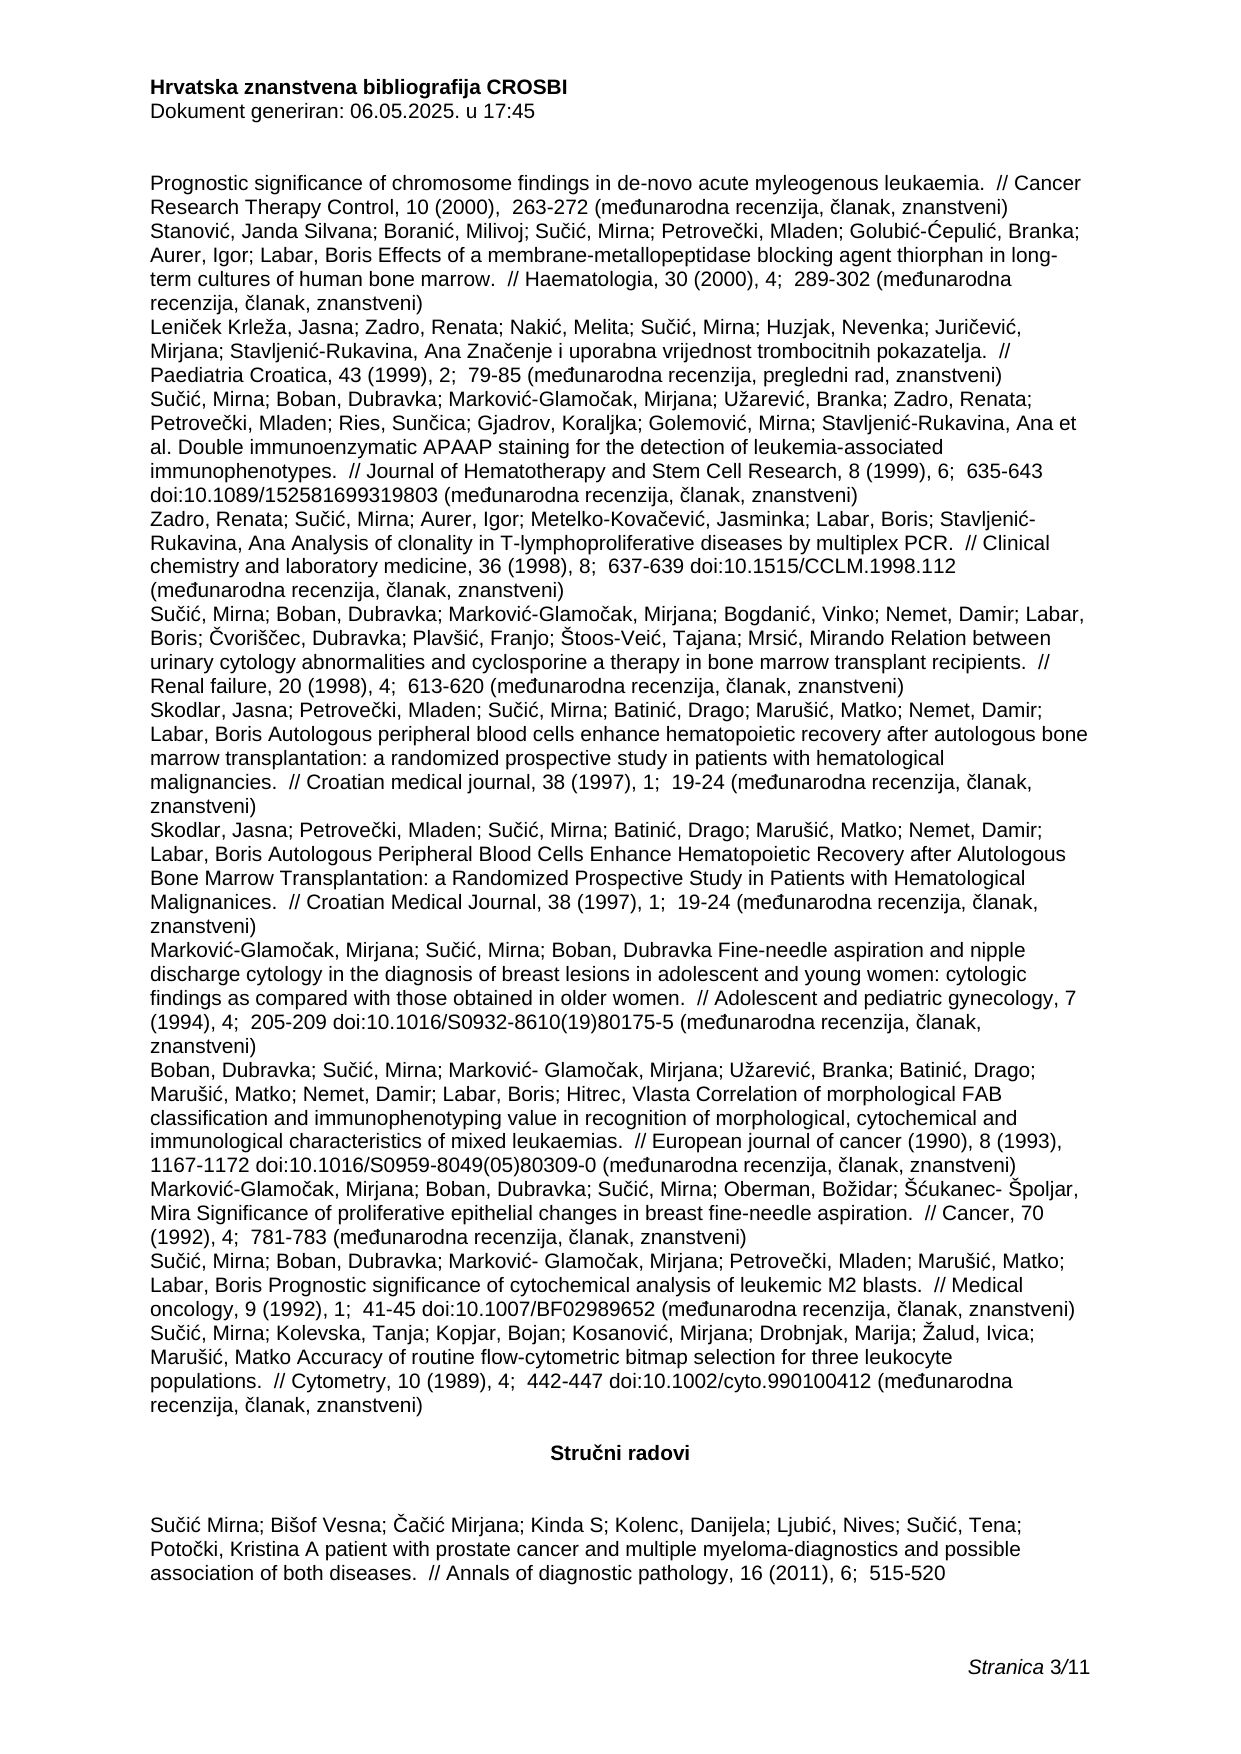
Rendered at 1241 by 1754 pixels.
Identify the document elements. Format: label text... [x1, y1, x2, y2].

text Sučić, Mirna; Boban, Dubravka; Marković-Glamočak, Mirjana; Užarević, Branka; Zadro, Renata; Petrovečki, Mladen; Ries, Sunčica; Gjadrov, Koraljka; Golemović, Mirna; Stavljenić-Rukavina, Ana et al. [150, 387, 1090, 506]
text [150, 1513, 1090, 1584]
text Marković-Glamočak, Mirjana; Boban, Dubravka; Sučić, Mirna; Oberman, Božidar; Šćukanec- Špoljar, Mira [150, 1177, 1090, 1249]
text Skodlar, Jasna; Petrovečki, Mladen; Sučić, Mirna; Batinić, Drago; Marušić, Matko; Nemet, Damir; Labar, Boris [150, 818, 1090, 938]
text Sučić, Mirna; Boban, Dubravka; Marković-Glamočak, Mirjana; Bogdanić, Vinko; Nemet, Damir; Labar, Boris; Čvoriščec, Dubravka; Plavšić, Franjo; Štoos-Veić, Tajana; Mrsić, Mirando [150, 602, 1090, 698]
text Sučić, Mirna; Kolevska, Tanja; Kopjar, Bojan; Kosanović, Mirjana; Drobnjak, Marija; Žalud, Ivica; Marušić, Matko [150, 1321, 1090, 1417]
subtitle Stručni radovi [150, 1441, 1090, 1465]
text Sučić, Mirna; Boban, Dubravka; Marković- Glamočak, Mirjana; Petrovečki, Mladen; Marušić, Matko; Labar, Boris [150, 1249, 1090, 1321]
text Leniček Krleža, Jasna; Zadro, Renata; Nakić, Melita; Sučić, Mirna; Huzjak, Nevenka; Juričević, Mirjana; Stavljenić-Rukavina, Ana [150, 315, 1090, 387]
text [150, 171, 1090, 219]
text Skodlar, Jasna; Petrovečki, Mladen; Sučić, Mirna; Batinić, Drago; Marušić, Matko; Nemet, Damir; Labar, Boris [150, 698, 1090, 818]
text Marković-Glamočak, Mirjana; Sučić, Mirna; Boban, Dubravka [150, 938, 1090, 1057]
text Stanović, Janda Silvana; Boranić, Milivoj; Sučić, Mirna; Petrovečki, Mladen; Golubić-Ćepulić, Branka; Aurer, Igor; Labar, Boris [150, 219, 1090, 315]
text Zadro, Renata; Sučić, Mirna; Aurer, Igor; Metelko-Kovačević, Jasminka; Labar, Boris; Stavljenić-Rukavina, Ana [150, 506, 1090, 602]
text Boban, Dubravka; Sučić, Mirna; Marković- Glamočak, Mirjana; Užarević, Branka; Batinić, Drago; Marušić, Matko; Nemet, Damir; Labar, Boris; Hitrec, Vlasta [150, 1057, 1090, 1177]
